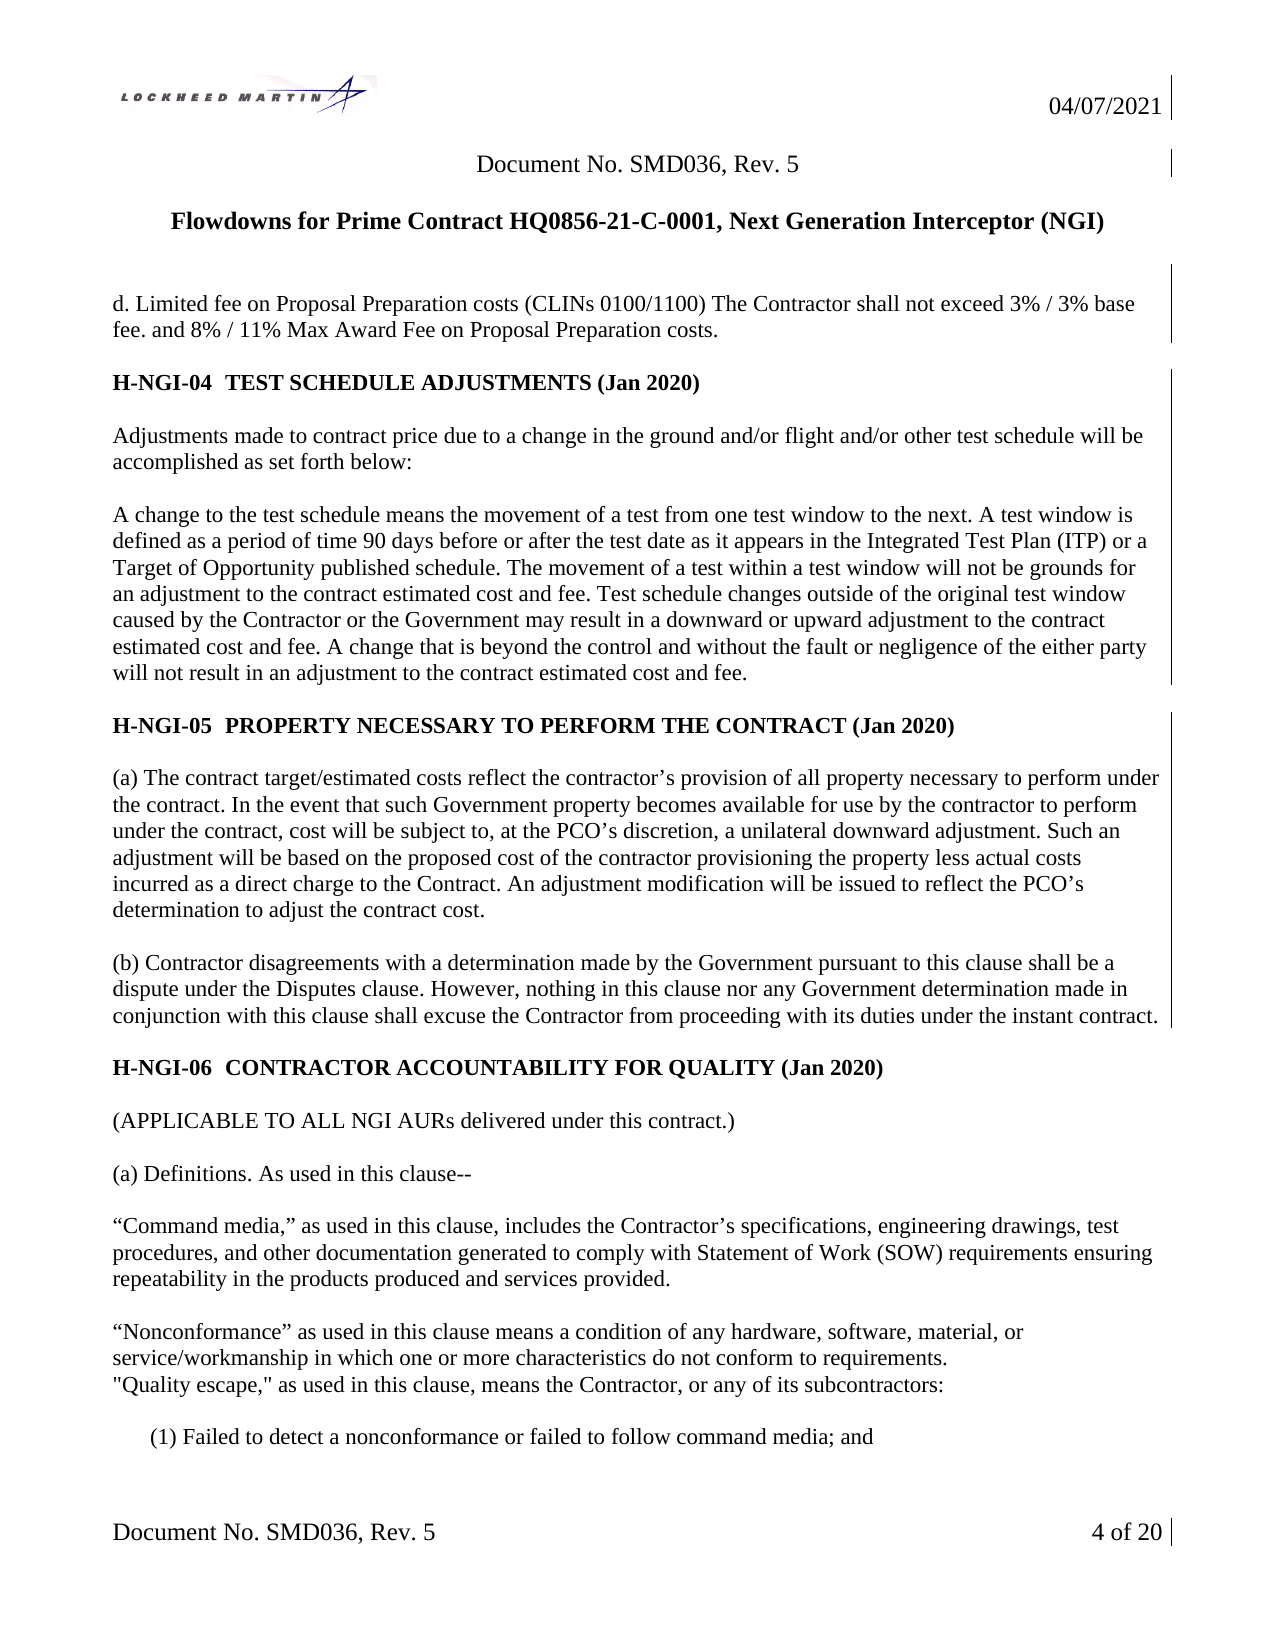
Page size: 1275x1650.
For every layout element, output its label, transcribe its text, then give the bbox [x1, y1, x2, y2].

text H-NGI-06 CONTRACTOR ACCOUNTABILITY FOR QUALITY (Jan 2020) [112, 1054, 1162, 1081]
text A change to the test schedule means the movement of a test from one test window to the next. A test window is defined as a period of time 90 days before or after the test date as it appears in the Integrated Test Plan (ITP) or a Target of Opportunity published schedule. The movement of a test within a test window will not be grounds for an adjustment to the contract estimated cost and fee. Test schedule changes outside of the original test window caused by the Contractor or the Government may result in a downward or upward adjustment to the contract estimated cost and fee. A change that is beyond the control and without the fault or negligence of the either party will not result in an adjustment to the contract estimated cost and fee. [112, 501, 1162, 685]
text repeatability in the products produced and services provided. [112, 1265, 1162, 1292]
text (a) The contract target/estimated costs reflect the contractor’s provision of all property necessary to perform under the contract. In the event that such Government property becomes available for use by the contractor to perform under the contract, cost will be subject to, at the PCO’s discretion, a unilateral downward adjustment. Such an adjustment will be based on the proposed cost of the contractor provisioning the property less actual costs incurred as a direct charge to the Contract. An adjustment modification will be issued to reflect the PCO’s determination to adjust the contract cost. [112, 764, 1162, 923]
text "Quality escape," as used in this clause, means the Contractor, or any of its subcontractors: [112, 1371, 1162, 1397]
text service/workmanship in which one or more characteristics do not conform to requirements. [112, 1344, 1162, 1371]
text (b) Contractor disagreements with a determination made by the Government pursuant to this clause shall be a dispute under the Disputes clause. However, nothing in this clause nor any Government determination made in conjunction with this clause shall excuse the Contractor from proceeding with its duties under the instant contract. [112, 949, 1162, 1028]
text H-NGI-05 PROPERTY NECESSARY TO PERFORM THE CONTRACT (Jan 2020) [112, 712, 1162, 738]
text accomplished as set forth below: [112, 448, 1162, 474]
text d. Limited fee on Proposal Preparation costs (CLINs 0100/1100) The Contractor shall not exceed 3% / 3% base fee. and 8% / 11% Max Award Fee on Proposal Preparation costs. [112, 290, 1162, 343]
text procedures, and other documentation generated to comply with Statement of Work (SOW) requirements ensuring [112, 1239, 1162, 1265]
text (a) Definitions. As used in this clause-- [112, 1160, 1162, 1186]
picture [112, 75, 377, 115]
text “Nonconformance” as used in this clause means a condition of any hardware, software, material, or [112, 1318, 1162, 1344]
text “Command media,” as used in this clause, includes the Contractor’s specifications, engineering drawings, test [112, 1212, 1162, 1239]
text (1) Failed to detect a nonconformance or failed to follow command media; and [112, 1423, 1162, 1450]
text Adjustments made to contract price due to a change in the ground and/or flight and/or other test schedule will be [112, 422, 1162, 448]
text (APPLICABLE TO ALL NGI AURs delivered under this contract.) [112, 1107, 1162, 1133]
text H-NGI-04 TEST SCHEDULE ADJUSTMENTS (Jan 2020) [112, 369, 1162, 396]
